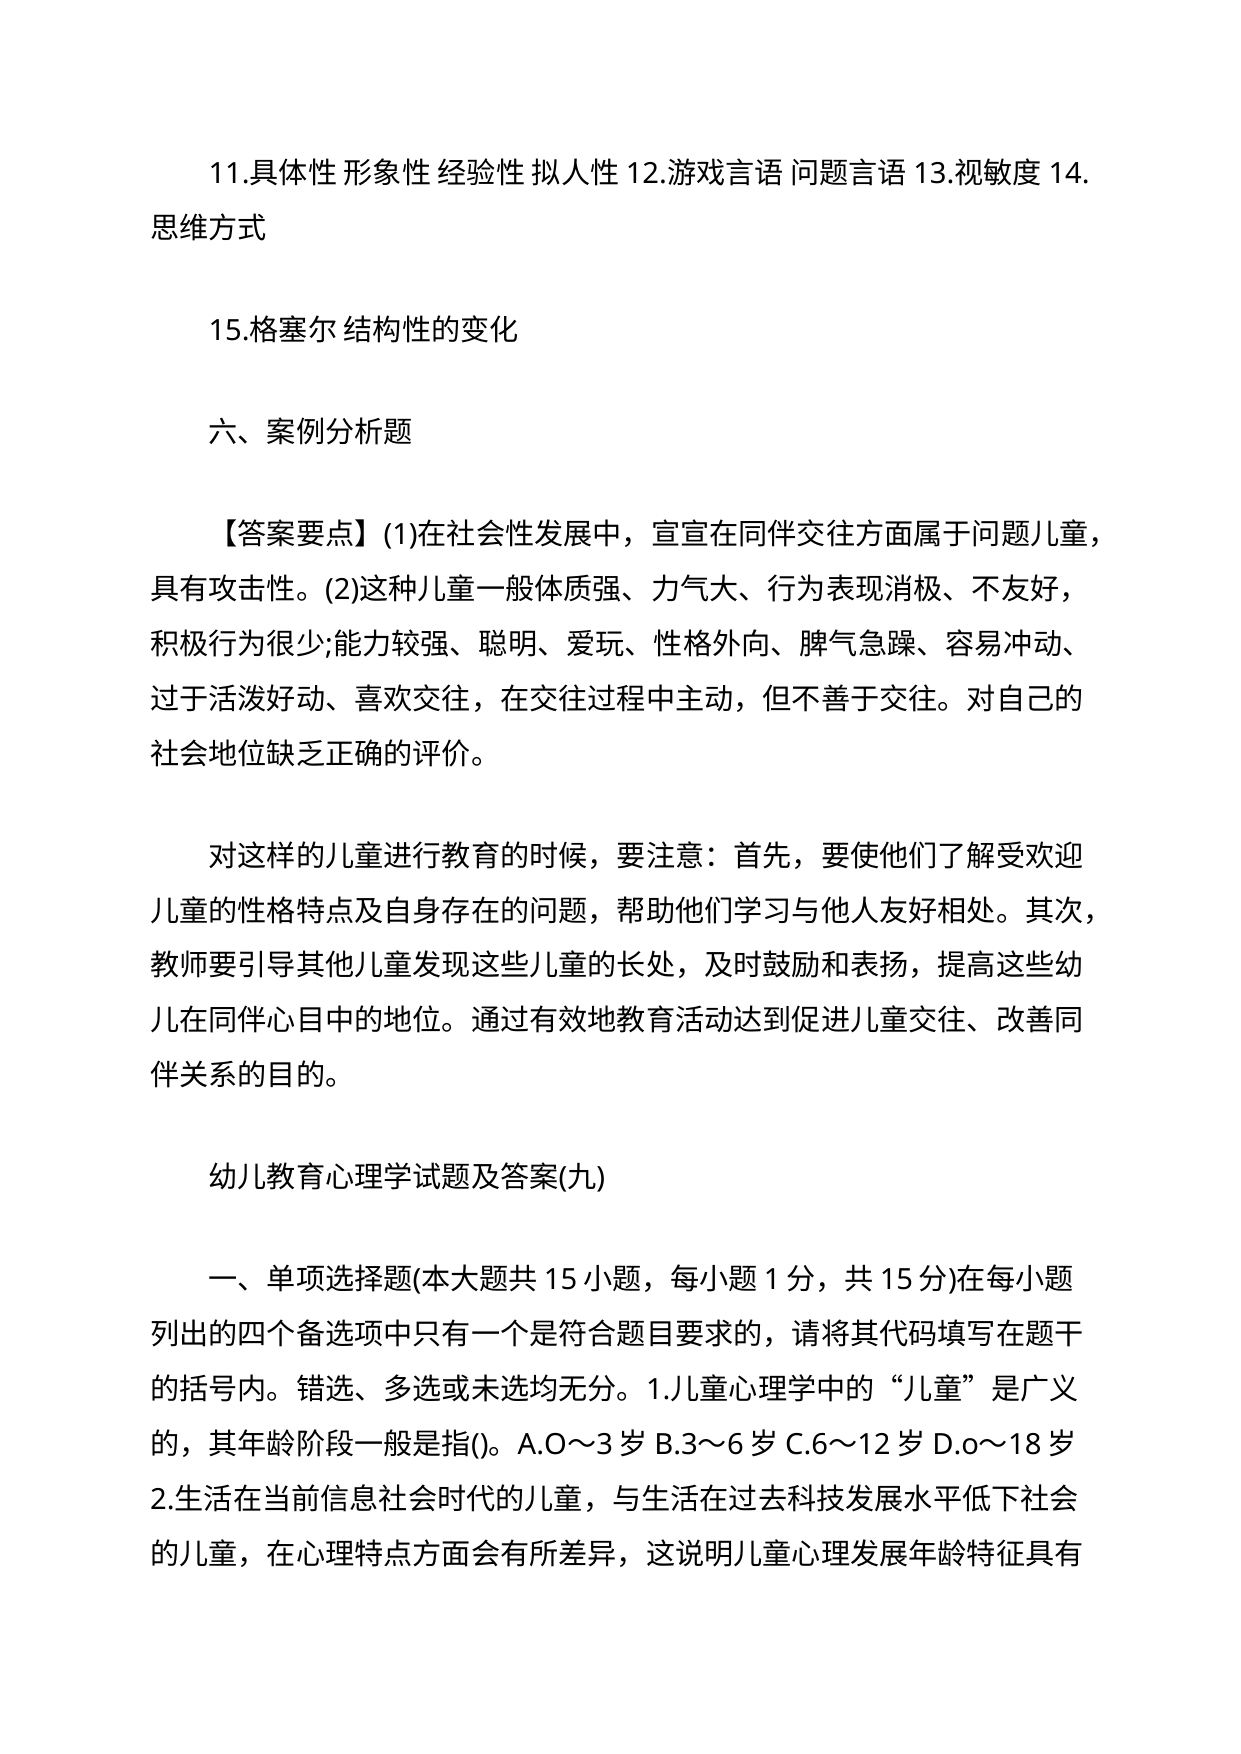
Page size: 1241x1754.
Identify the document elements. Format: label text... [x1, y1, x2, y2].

text 11.具体性 形象性 经验性 拟人性 12.游戏言语 问题言语 13.视敏度 14.思维方式 [150, 150, 1090, 247]
text 幼儿教育心理学试题及答案(九) [150, 1153, 1090, 1196]
text 【答案要点】(1)在社会性发展中，宣宣在同伴交往方面属于问题儿童，具有攻击性。(2)这种儿童一般体质强、力气大、行为表现消极、不友好，积极行为很少;能力较强、聪明、爱玩、性格外向、脾气急躁、容易冲动、过于活泼好动、喜欢交往，在交往过程中主动，但不善于交往。对自己的社会地位缺乏正确的评价。 [150, 511, 1090, 773]
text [150, 1256, 1090, 1573]
text 六、案例分析题 [150, 409, 1090, 451]
text 对这样的儿童进行教育的时候，要注意：首先，要使他们了解受欢迎儿童的性格特点及自身存在的问题，帮助他们学习与他人友好相处。其次，教师要引导其他儿童发现这些儿童的长处，及时鼓励和表扬，提高这些幼儿在同伴心目中的地位。通过有效地教育活动达到促进儿童交往、改善同伴关系的目的。 [150, 832, 1090, 1094]
text 15.格塞尔 结构性的变化 [150, 307, 1090, 349]
